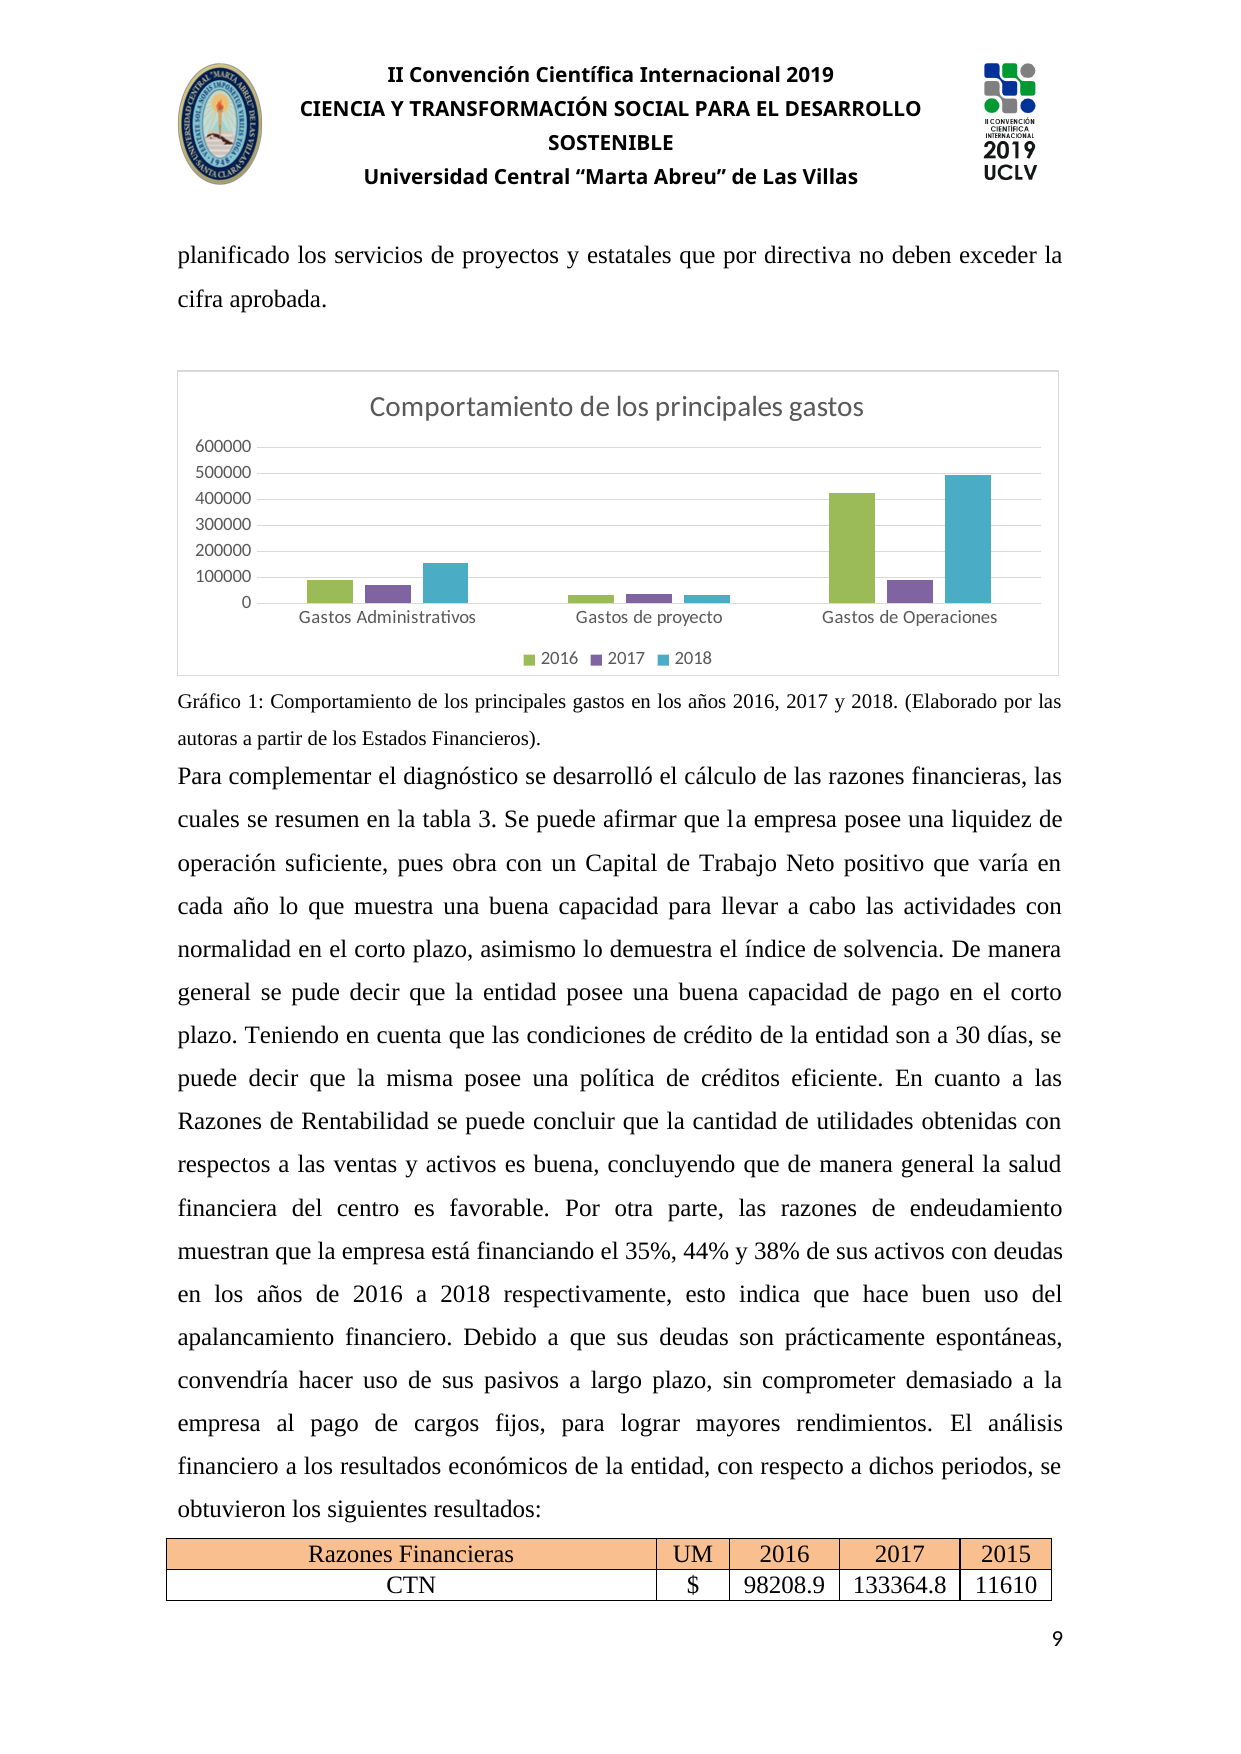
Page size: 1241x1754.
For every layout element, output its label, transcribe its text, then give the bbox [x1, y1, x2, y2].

table_header 2015 [961, 1539, 1051, 1569]
table_header UM [657, 1539, 729, 1569]
picture [177, 62, 263, 186]
text Gráfico 1: Comportamiento de los principales gastos en los años 2016, 2017 y 2018. (Elaborado por las autoras a partir de los Estados Financieros). [177, 370, 1063, 749]
table_cell 133364.81 [840, 1570, 959, 1600]
picture [981, 60, 1040, 183]
text Para complementar el diagnóstico se desarrolló el cálculo de las razones financieras, las cuales se resumen en la tabla 3. Se puede afirmar que la empresa posee una liquidez de operación suficiente, pues obra con un Capital de Trabajo Neto positivo que varía en cada año lo que muestra una buena capacidad para llevar a cabo las actividades con normalidad en el corto plazo, asimismo lo demuestra el índice de solvencia. De manera general se pude decir que la entidad posee una buena capacidad de pago en el corto plazo. Teniendo en cuenta que las condiciones de crédito de la entidad son a 30 días, se puede decir que la misma posee una política de créditos eficiente. En cuanto a las Razones de Rentabilidad se puede concluir que la cantidad de utilidades obtenidas con respectos a las ventas y activos es buena, concluyendo que de manera general la salud financiera del centro es favorable. Por otra parte, las razones de endeudamiento muestran que la empresa está financiando el 35%, 44% y 38% de sus activos con deudas en los años de 2016 a 2018 respectivamente, esto indica que hace buen uso del apalancamiento financiero. Debido a que sus deudas son prácticamente espontáneas, convendría hacer uso de sus pasivos a largo plazo, sin comprometer demasiado a la empresa al pago de cargos fijos, para lograr mayores rendimientos. El análisis financiero a los resultados económicos de la entidad, con respecto a dichos periodos, se obtuvieron los siguientes resultados: [177, 761, 1063, 1523]
table_header 2017 [840, 1539, 959, 1569]
table_cell CTN [167, 1570, 656, 1600]
table_header 2016 [730, 1539, 839, 1569]
table_header Razones Financieras [167, 1539, 656, 1569]
table_cell 116109 [961, 1570, 1051, 1600]
table_cell $ [657, 1570, 729, 1600]
table_cell 98208.94 [730, 1570, 839, 1600]
